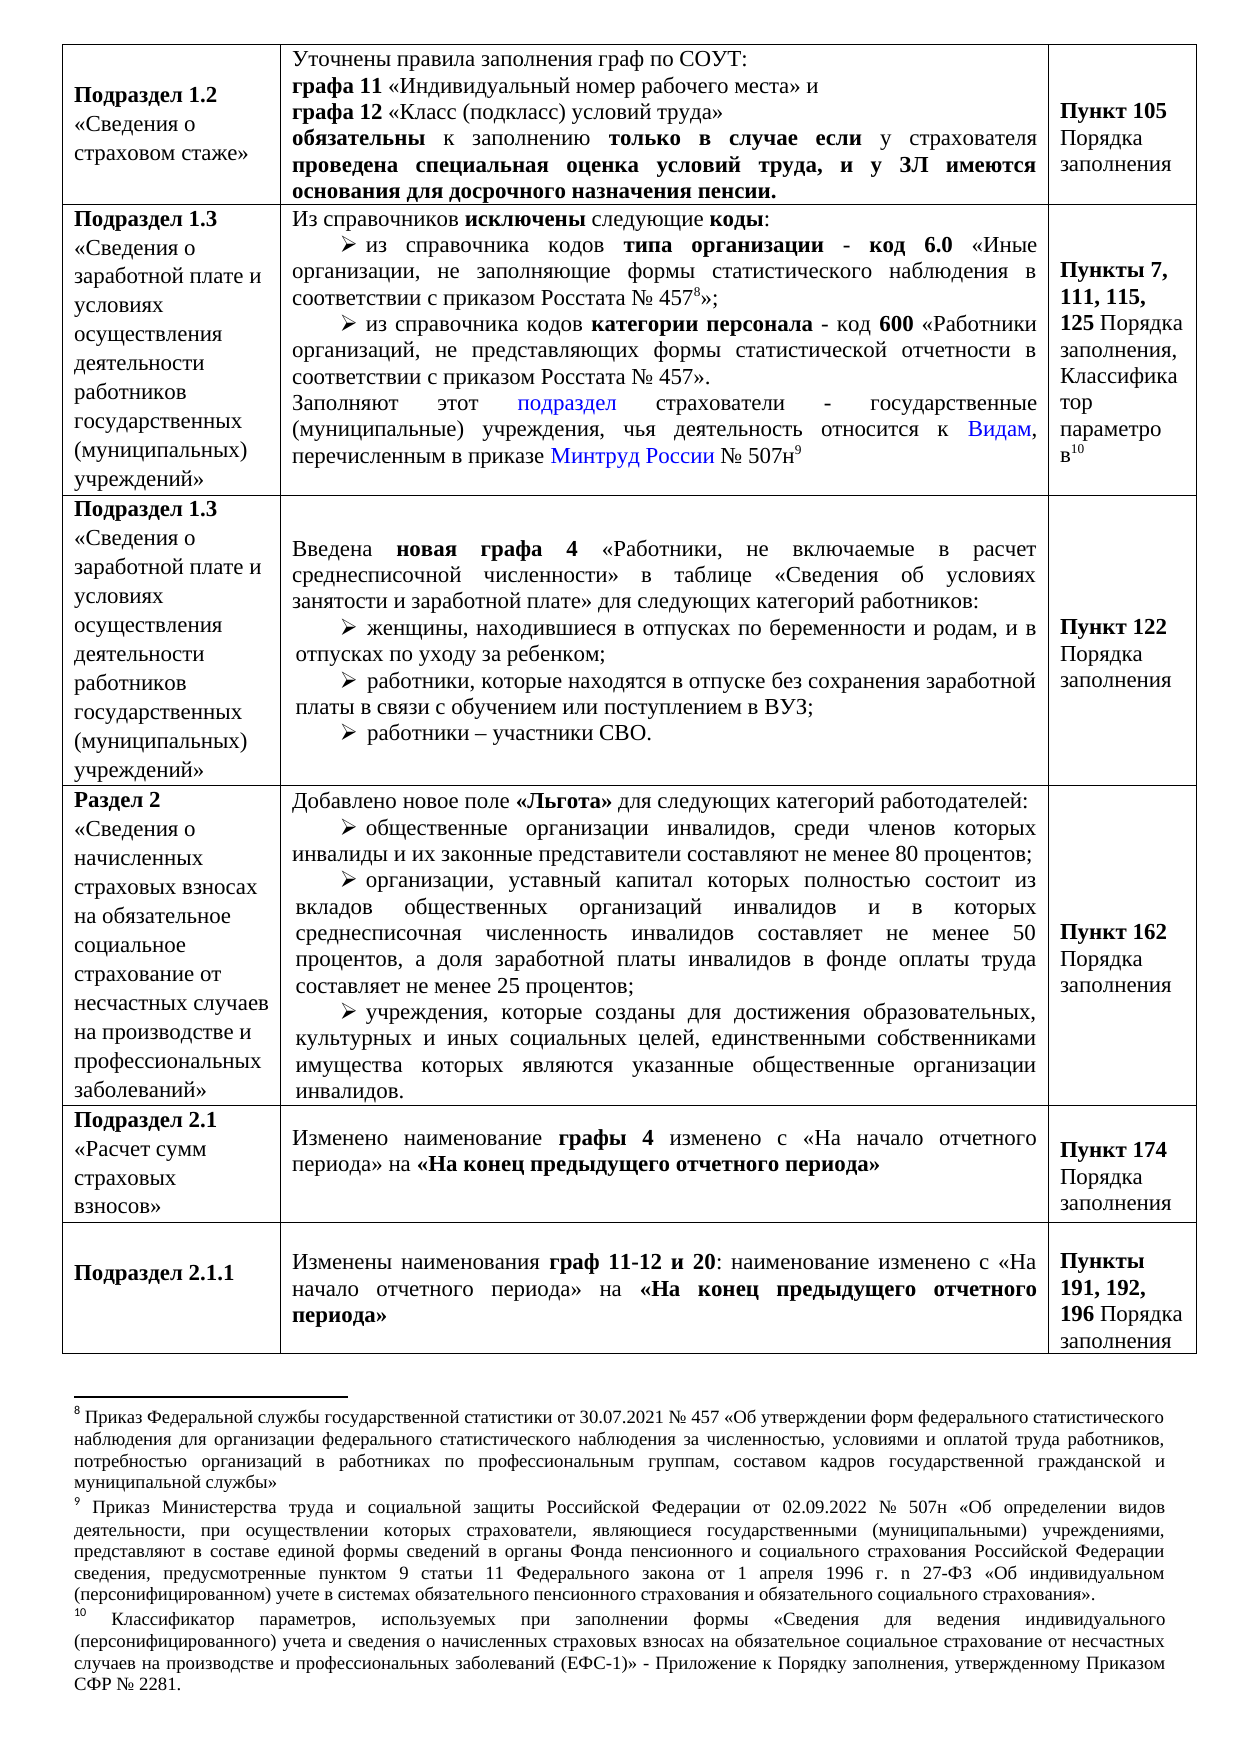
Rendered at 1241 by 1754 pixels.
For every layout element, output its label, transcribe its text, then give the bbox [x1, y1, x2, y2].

table_cell Пункты 7, 111, 115, 125 Порядка заполнения, Классификатор параметров [1049, 205, 1196, 494]
table_cell Уточнены правила заполнения граф по СОУТ: графа 11 «Индивидуальный номер рабочего места» и графа 12 «Класс (подкласс) условий труда» обязательны к заполнению только в случае если у страхователя проведена специальная оценка условий труда, и у ЗЛ имеются основания для досрочного назначения пенсии. [281, 45, 1048, 203]
table_cell Подраздел 1.3 «Сведения о заработной плате и условиях осуществления деятельности работников государственных (муниципальных) учреждений» [63, 496, 280, 785]
table_cell Подраздел 1.3 «Сведения о заработной плате и условиях осуществления деятельности работников государственных (муниципальных) учреждений» [63, 205, 280, 494]
table_cell Изменено наименование графы 4 изменено с «На начало отчетного периода» на «На конец предыдущего отчетного периода» [281, 1106, 1048, 1222]
table_cell Введена новая графа 4 «Работники, не включаемые в расчет среднесписочной численности» в таблице «Сведения об условиях занятости и заработной плате» для следующих категорий работников: женщины, находившиеся в отпусках по беременности и родам, и в отпусках по уходу за ребенком; работники, которые находятся в отпуске без сохранения заработной платы в связи с обучением или поступлением в ВУЗ; работники – участники СВО. [281, 496, 1048, 785]
table_cell Пункты 191, 192, 196 Порядка заполнения [1049, 1223, 1196, 1353]
table_cell Изменены наименования граф 11-12 и 20: наименование изменено с «На начало отчетного периода» на «На конец предыдущего отчетного периода» [281, 1223, 1048, 1353]
table_cell Из справочников исключены следующие коды: из справочника кодов типа организации - код 6.0 «Иные организации, не заполняющие формы статистического наблюдения в соответствии с приказом Росстата № 457»; из справочника кодов категории персонала - код 600 «Работники организаций, не представляющих формы статистической отчетности в соответствии с приказом Росстата № 457». Заполняют этот подраздел страхователи - государственные (муниципальные) учреждения, чья деятельность относится к Видам, перечисленным в приказе Минтруд России № 507н [281, 205, 1048, 494]
table_cell Добавлено новое поле «Льгота» для следующих категорий работодателей: общественные организации инвалидов, среди членов которых инвалиды и их законные представители составляют не менее 80 процентов; организации, уставный капитал которых полностью состоит из вкладов общественных организаций инвалидов и в которых среднесписочная численность инвалидов составляет не менее 50 процентов, а доля заработной платы инвалидов в фонде оплаты труда составляет не менее 25 процентов; учреждения, которые созданы для достижения образовательных, культурных и иных социальных целей, единственными собственниками имущества которых являются указанные общественные организации инвалидов. [281, 786, 1048, 1105]
table_cell Пункт 162 Порядка заполнения [1049, 786, 1196, 1105]
table_cell Пункт 122 Порядка заполнения [1049, 496, 1196, 785]
table_cell Пункт 174 Порядка заполнения [1049, 1106, 1196, 1222]
table_cell Пункт 105 Порядка заполнения [1049, 45, 1196, 203]
table_cell Подраздел 2.1.1 [63, 1223, 280, 1353]
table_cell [63, 45, 280, 203]
table_cell Раздел 2 «Сведения о начисленных страховых взносах на обязательное социальное страхование от несчастных случаев на производстве и профессиональных заболеваний» [63, 786, 280, 1105]
table_cell Подраздел 2.1 «Расчет сумм страховых взносов» [63, 1106, 280, 1222]
